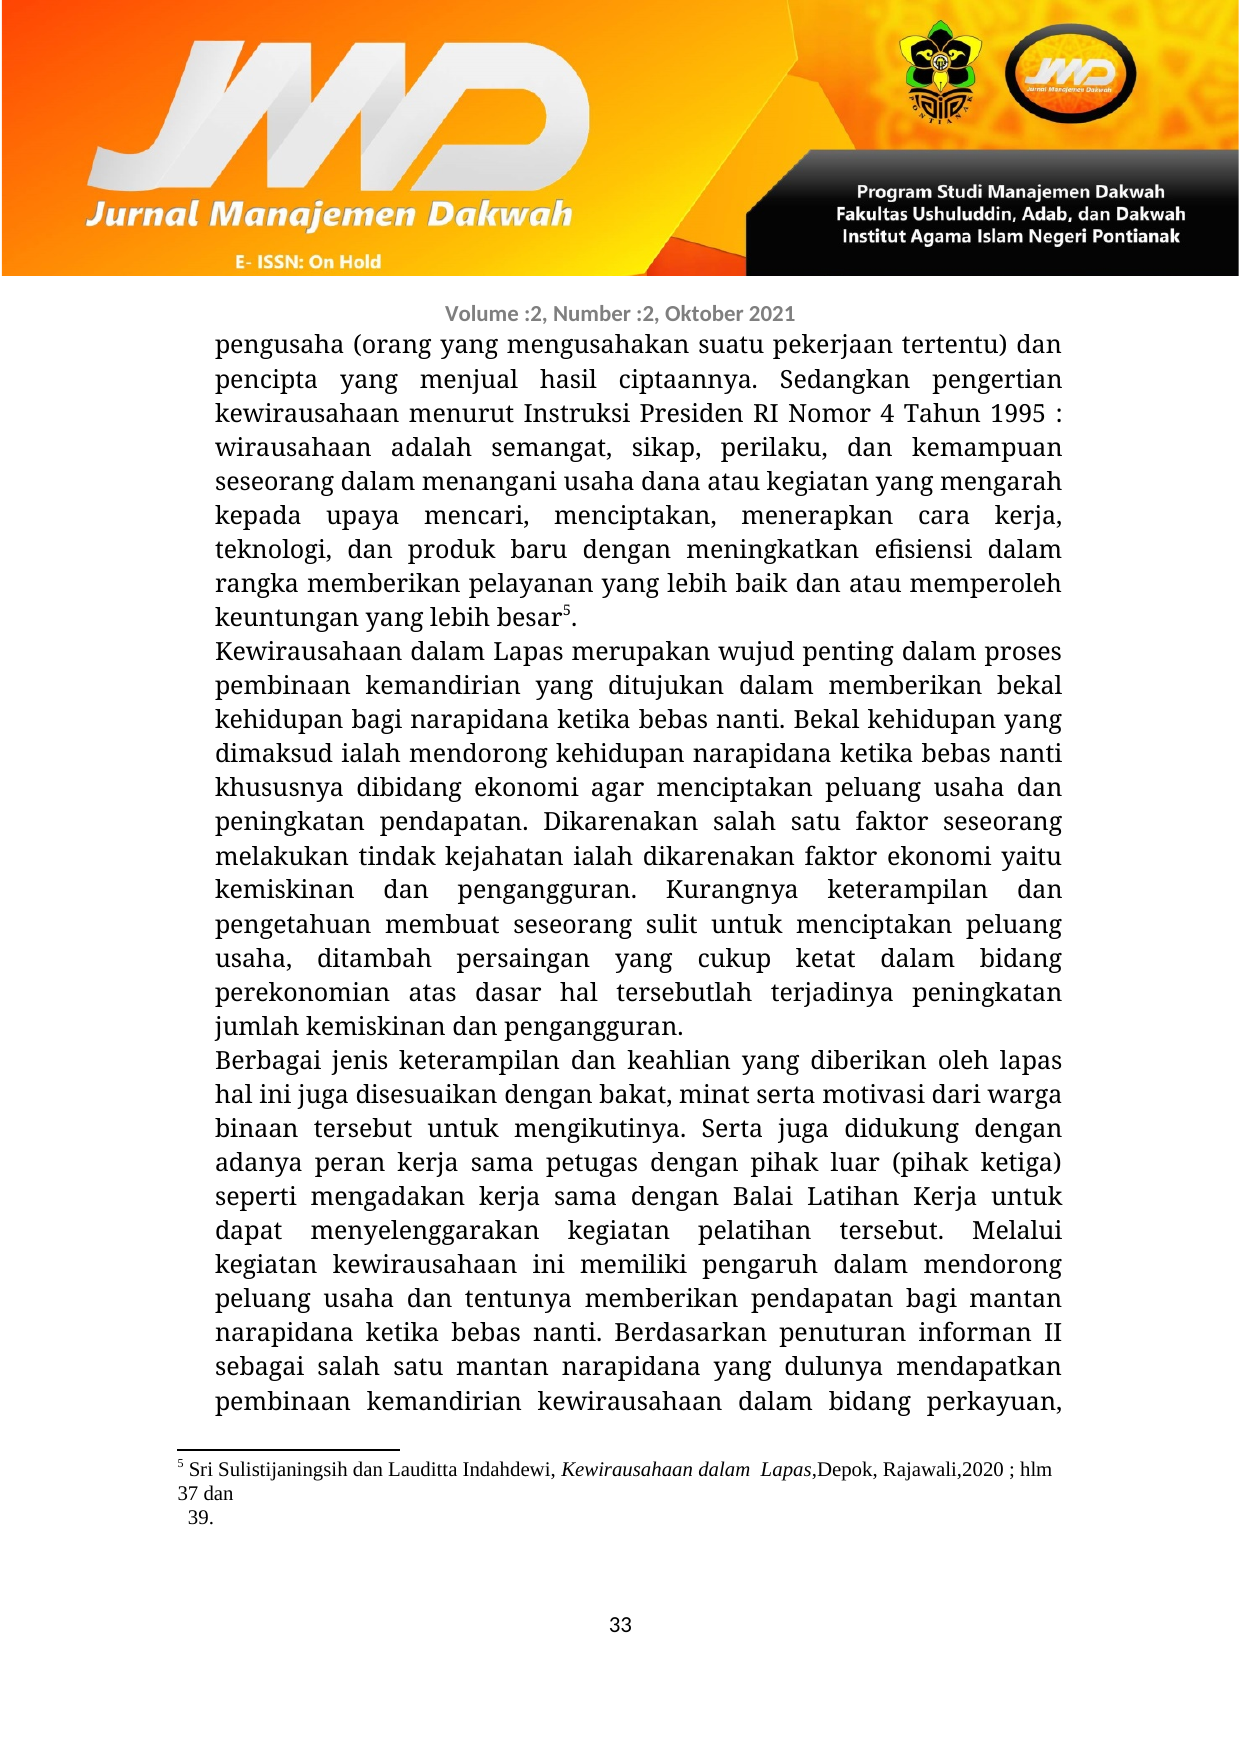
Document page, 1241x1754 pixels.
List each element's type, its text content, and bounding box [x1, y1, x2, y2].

picture [0, 0, 1238, 276]
text Kewirausahaan dalam Lapas merupakan wujud penting dalam proses pembinaan kemandirian yang ditujukan dalam memberikan bekal kehidupan bagi narapidana ketika bebas nanti. Bekal kehidupan yang dimaksud ialah mendorong kehidupan narapidana ketika bebas nanti khususnya dibidang ekonomi agar menciptakan peluang usaha dan peningkatan pendapatan. Dikarenakan salah satu faktor seseorang melakukan tindak kejahatan ialah dikarenakan faktor ekonomi yaitu kemiskinan dan pengangguran. Kurangnya keterampilan dan pengetahuan membuat seseorang sulit untuk menciptakan peluang usaha, ditambah persaingan yang cukup ketat dalam bidang perekonomian atas dasar hal tersebutlah terjadinya peningkatan jumlah kemiskinan dan pengangguran. [215, 634, 1063, 1042]
